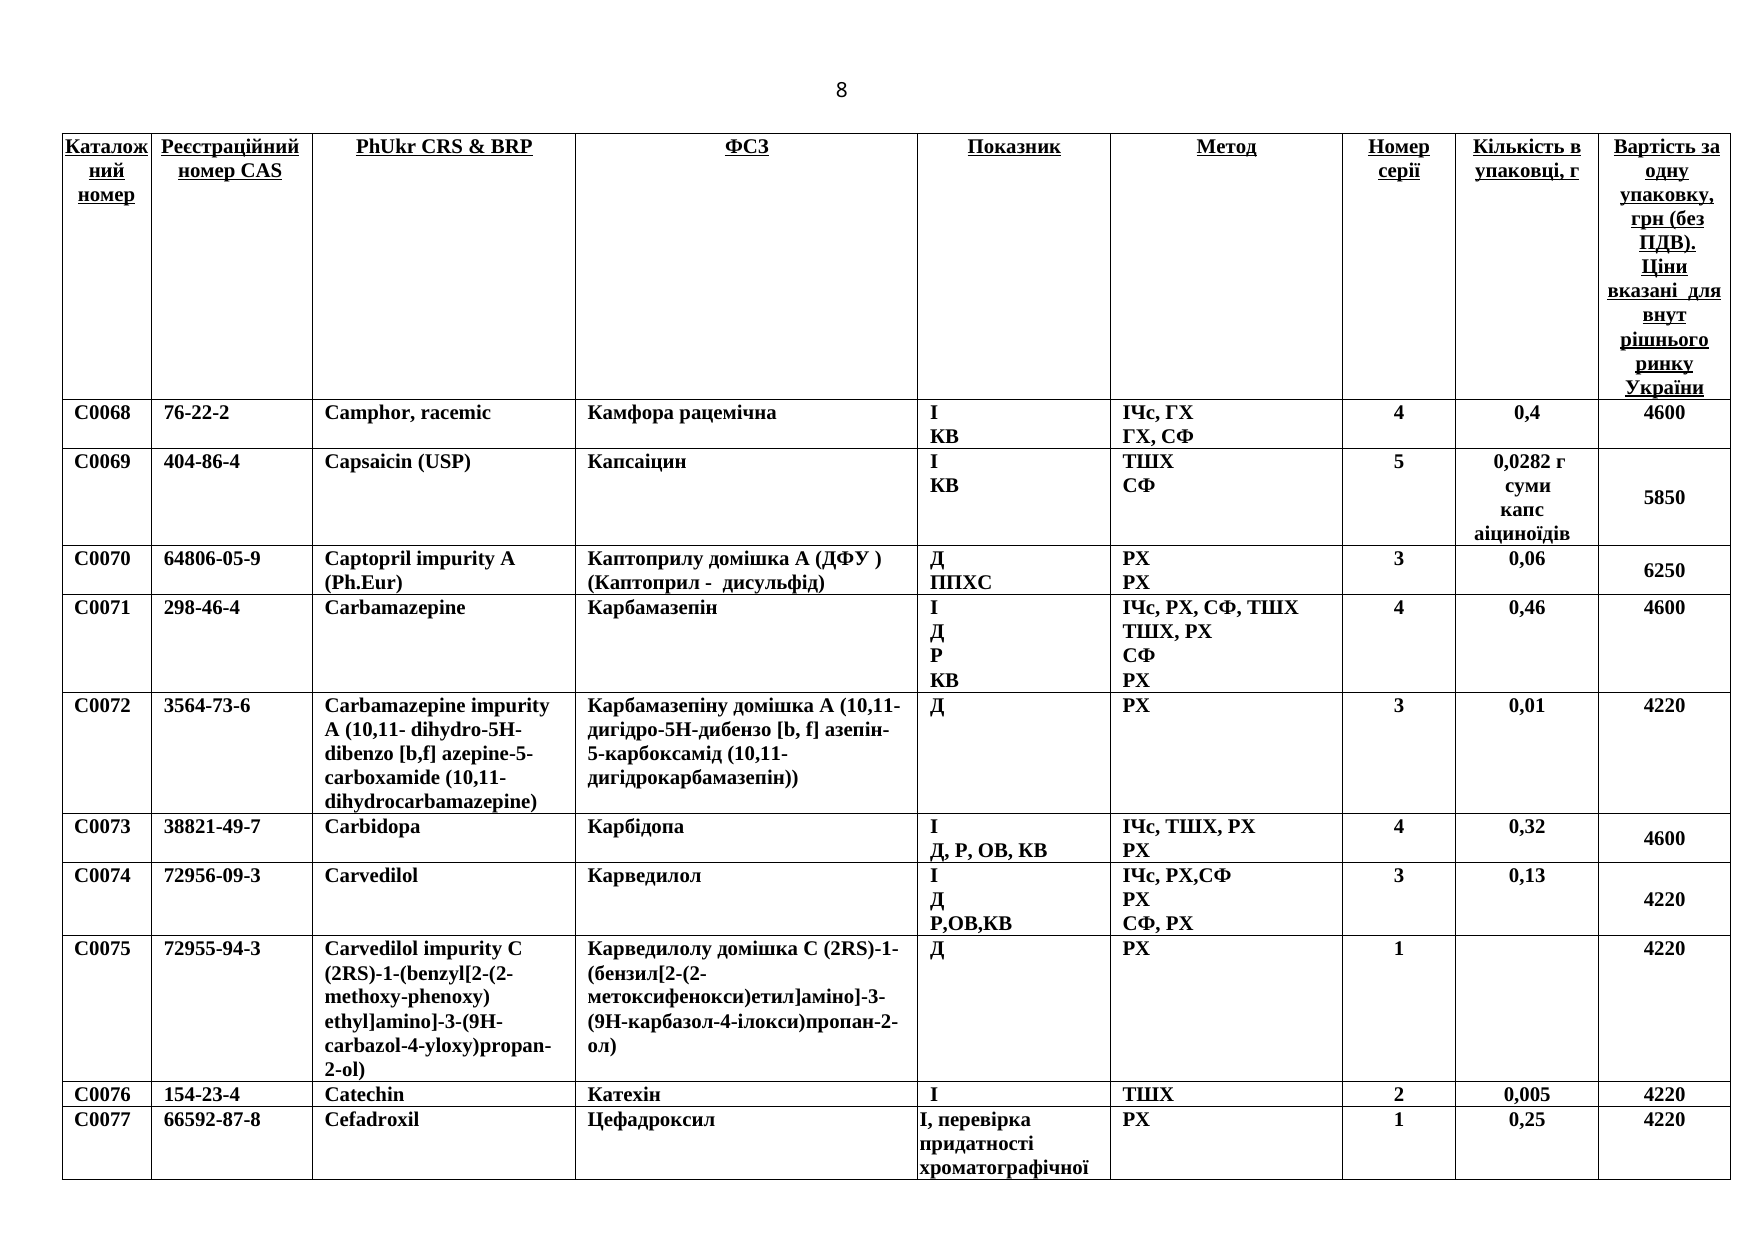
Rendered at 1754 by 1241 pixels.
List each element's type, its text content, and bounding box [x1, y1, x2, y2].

table_cell Катехін [576, 1082, 917, 1106]
table_cell 1 [1343, 936, 1455, 1081]
table_cell РХ [1111, 936, 1342, 1081]
table_cell Carvedilol [313, 863, 575, 935]
table_cell Capsaicin (USP) [313, 449, 575, 545]
table_cell 0,01 [1456, 693, 1598, 813]
table_cell 404-86-4 [152, 449, 312, 545]
table_cell 72955-94-3 [152, 936, 312, 1081]
table_cell 76-22-2 [152, 400, 312, 448]
table_cell ІЧс, ГХ ГХ, СФ [1111, 400, 1342, 448]
table_cell 154-23-4 [152, 1082, 312, 1106]
table_cell І Д Р,ОВ,КВ [918, 863, 1110, 935]
table_cell 4 [1343, 400, 1455, 448]
table_cell Каптоприлу домішка А (ДФУ ) (Каптоприл - дисульфід) [576, 546, 917, 594]
table_cell РХ [1111, 693, 1342, 813]
table_cell C0068 [63, 400, 151, 448]
table_cell 1 [1343, 1107, 1455, 1179]
table_header Вартість за одну упаковку, грн (без ПДВ). Ціни вказані для внутрішнього ринку України [1599, 134, 1730, 399]
table_cell 4 [1343, 814, 1455, 862]
table_cell РХ [1111, 1107, 1342, 1179]
table_cell 0,32 [1456, 814, 1598, 862]
table_header Номер серії [1343, 134, 1455, 399]
table_header PhUkr CRS & BRP [313, 134, 575, 399]
table_cell 4600 [1599, 400, 1730, 448]
table_cell І Д Р КВ [918, 595, 1110, 692]
table_cell 4600 [1599, 595, 1730, 692]
table_cell C0074 [63, 863, 151, 935]
table_cell 0,25 [1456, 1107, 1598, 1179]
table_cell Cefadroxil [313, 1107, 575, 1179]
table_cell 0,06 [1456, 546, 1598, 594]
table_cell Captopril impurity A (Ph.Eur) [313, 546, 575, 594]
table_cell Carbidopa [313, 814, 575, 862]
table_cell Carvedilol impurity С (2RS)-1-(benzyl[2-(2-methoxy-phenoxy) ethyl]amino]-3-(9Н-carbazol-4-yloxy)propan-2-ol) [313, 936, 575, 1081]
table_cell 4220 [1599, 863, 1730, 935]
table_cell 5 [1343, 449, 1455, 545]
table_cell 64806-05-9 [152, 546, 312, 594]
table_cell Camphor, racemic [313, 400, 575, 448]
table_cell 4220 [1599, 1107, 1730, 1179]
table_cell C0075 [63, 936, 151, 1081]
table_cell Catechin [313, 1082, 575, 1106]
table_cell 3 [1343, 863, 1455, 935]
table_cell ТШХ [1111, 1082, 1342, 1106]
table_cell C0070 [63, 546, 151, 594]
table_cell Камфора рацемічна [576, 400, 917, 448]
table_cell Капсаіцин [576, 449, 917, 545]
table_cell 0,4 [1456, 400, 1598, 448]
table_cell ІЧс, РХ, СФ, ТШХ ТШХ, РХ СФ РХ [1111, 595, 1342, 692]
table_cell Карведилол [576, 863, 917, 935]
table_cell І, перевірка придатності хроматографічної системи [918, 1107, 1110, 1179]
table_cell 72956-09-3 [152, 863, 312, 935]
table_cell Карбамазепіну домішка А (10,11-дигідро-5Н-дибензо [b, f] азепін-5-карбоксамід (10,11-дигідрокарбамазепін)) [576, 693, 917, 813]
table_cell Карведилолу домішка С (2RS)-1-(бензил[2-(2-метоксифенокси)етил]аміно]-3-(9Н-карбазол-4-ілокси)пропан-2-ол) [576, 936, 917, 1081]
table_cell C0077 [63, 1107, 151, 1179]
table_cell Д [918, 936, 1110, 1081]
table_cell 4220 [1599, 693, 1730, 813]
table_header ФСЗ [576, 134, 917, 399]
table_cell Карбідопа [576, 814, 917, 862]
table_header Реєстраційний номер CAS [152, 134, 312, 399]
table_cell І КВ [918, 400, 1110, 448]
table_cell 4220 [1599, 936, 1730, 1081]
table_cell Карбамазепін [576, 595, 917, 692]
table_cell ТШХ СФ [1111, 449, 1342, 545]
table_header Каталожний номер [63, 134, 151, 399]
table_cell 0,005 [1456, 1082, 1598, 1106]
table_cell Д [918, 693, 1110, 813]
table_cell 0,0282 г суми капсаіциноїдів [1456, 449, 1598, 545]
table_cell 0,13 [1456, 863, 1598, 935]
table_header Показник [918, 134, 1110, 399]
table_cell 3 [1343, 546, 1455, 594]
table_cell C0073 [63, 814, 151, 862]
table_cell І [918, 1082, 1110, 1106]
table_cell 66592-87-8 [152, 1107, 312, 1179]
table_cell Цефадроксил [576, 1107, 917, 1179]
table_cell Carbamazepine impurity A (10,11- dihydro-5H-dibenzo [b,f] azepine-5-carboxamide (10,11-dihydrocarbamazepine) [313, 693, 575, 813]
table_cell 38821-49-7 [152, 814, 312, 862]
table_cell 4600 [1599, 814, 1730, 862]
table_cell ІЧс, РХ,СФ РХ СФ, РХ [1111, 863, 1342, 935]
table_cell 0,46 [1456, 595, 1598, 692]
table_cell РХ РХ [1111, 546, 1342, 594]
table_cell 3564-73-6 [152, 693, 312, 813]
table_cell C0072 [63, 693, 151, 813]
table_cell Carbamazepine [313, 595, 575, 692]
table_cell Д ППХС [918, 546, 1110, 594]
table_cell C0069 [63, 449, 151, 545]
table_cell ІЧс, ТШХ, РХ РХ [1111, 814, 1342, 862]
table_header Метод [1111, 134, 1342, 399]
table_header Кількість в упаковці, г [1456, 134, 1598, 399]
table_cell І КВ [918, 449, 1110, 545]
table_cell 298-46-4 [152, 595, 312, 692]
table_cell 6250 [1599, 546, 1730, 594]
table_cell 4220 [1599, 1082, 1730, 1106]
table_cell [1456, 936, 1598, 1081]
table_cell І Д, Р, ОВ, КВ [918, 814, 1110, 862]
table_cell 5850 [1599, 449, 1730, 545]
table_cell 2 [1343, 1082, 1455, 1106]
table_cell 3 [1343, 693, 1455, 813]
table_cell C0071 [63, 595, 151, 692]
table_cell C0076 [63, 1082, 151, 1106]
table_cell 4 [1343, 595, 1455, 692]
